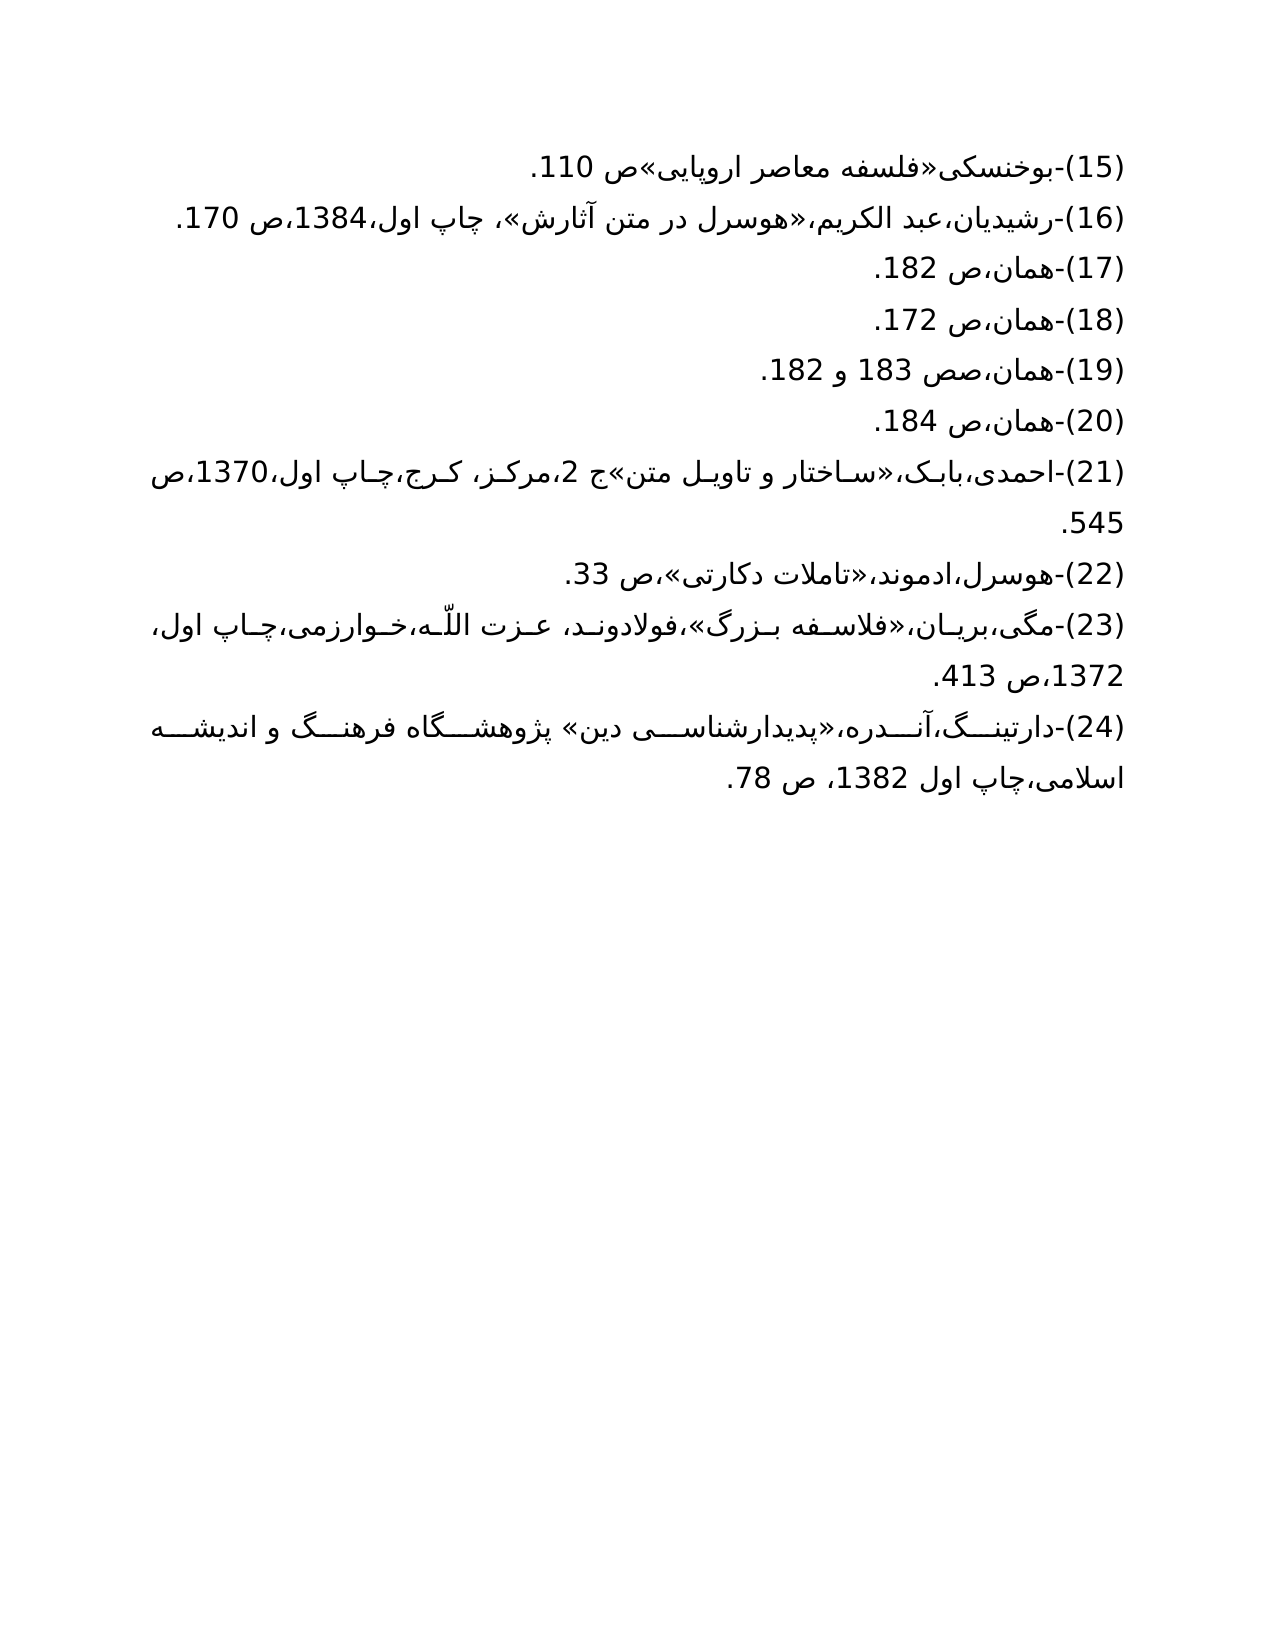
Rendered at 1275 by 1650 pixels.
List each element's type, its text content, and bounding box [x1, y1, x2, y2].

text (17)-همان،ص 182. [150, 252, 1125, 286]
text (22)-هوسرل،ادموند،«تاملات دکارتی»،ص 33. [150, 557, 1125, 591]
text (21)-احمدی،بابک،«ساختار و تاویل متن»ج 2،مرکز، کرج،چاپ اول،1370،ص 545. [150, 456, 1125, 541]
text (18)-همان،ص 172. [150, 303, 1125, 337]
text (16)-رشیدیان،عبد الکریم،«هوسرل در متن آثارش»، چاپ اول،1384،ص 170. [150, 201, 1125, 235]
text (19)-همان،صص 183 و 182. [150, 354, 1125, 388]
text (15)-بوخنسکی«فلسفه معاصر اروپایی»ص 110. [150, 150, 1125, 184]
text (23)-مگی،بریان،«فلاسفه بزرگ»،فولادوند، عزت اللّه،خوارزمی،چاپ اول،1372،ص 413. [150, 608, 1125, 693]
text (20)-همان،ص 184. [150, 405, 1125, 439]
text (24)-دارتینگ،آندره،«پدیدارشناسی دین» پژوهشگاه فرهنگ و اندیشه اسلامی،چاپ اول 1382، ص 78. [150, 710, 1125, 795]
